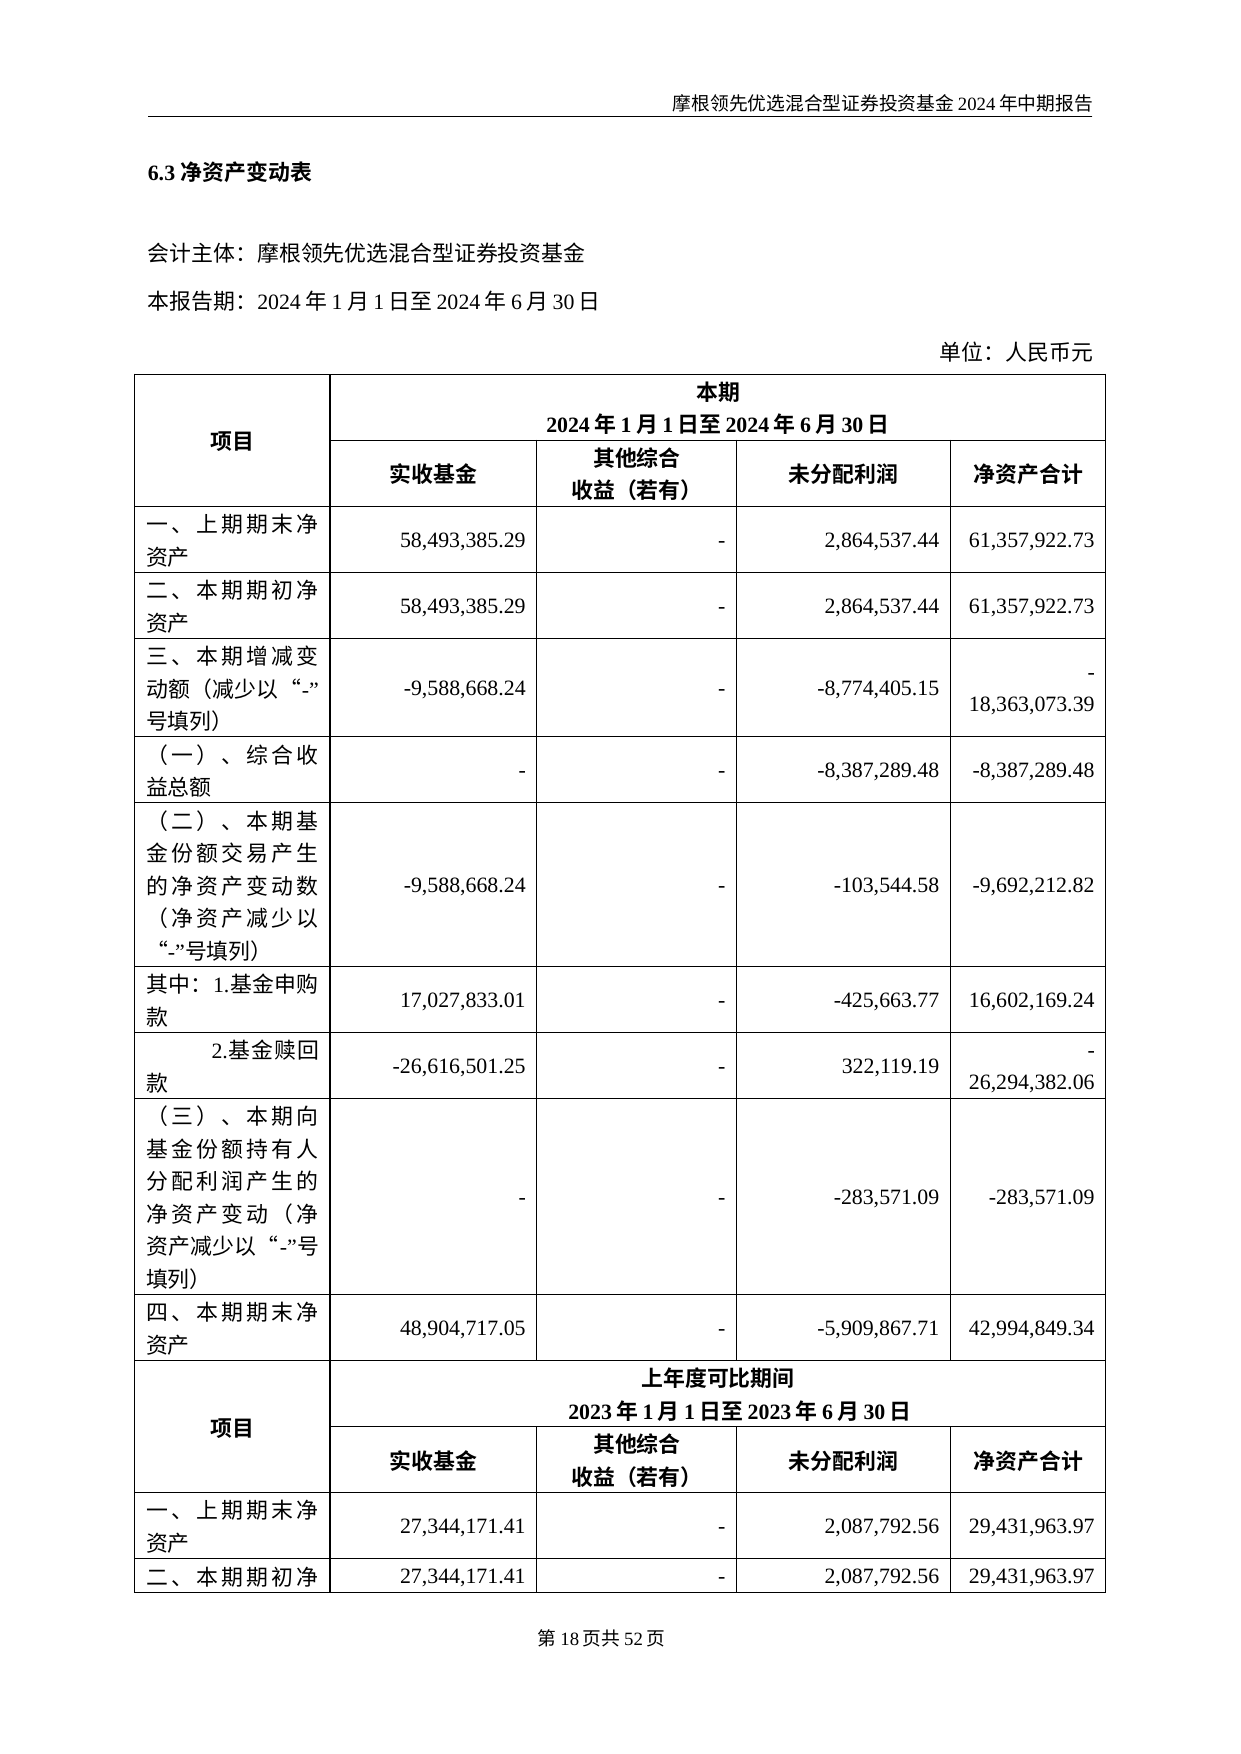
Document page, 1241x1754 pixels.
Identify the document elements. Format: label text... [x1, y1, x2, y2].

table_cell - [537, 573, 736, 638]
table_cell 实收基金 [331, 1427, 536, 1492]
table_cell -8,387,289.48 [737, 737, 950, 802]
table_cell -5,909,867.71 [737, 1295, 950, 1360]
table_cell 四、本期期末净资产 [135, 1295, 329, 1360]
table_cell 未分配利润 [737, 1427, 950, 1492]
table_cell -425,663.77 [737, 967, 950, 1032]
text 会计主体：摩根领先优选混合型证券投资基金 [148, 235, 1092, 268]
table_cell 项目 [135, 1361, 329, 1492]
table_cell - [537, 1033, 736, 1098]
table_cell -9,588,668.24 [331, 803, 536, 966]
text 单位：人民币元 [149, 335, 1092, 367]
table_cell -9,588,668.24 [331, 639, 536, 736]
table_cell -103,544.58 [737, 803, 950, 966]
table_cell - [537, 803, 736, 966]
table_cell 29,431,963.97 [951, 1493, 1105, 1558]
table_cell 未分配利润 [737, 441, 950, 506]
table_cell 61,357,922.73 [951, 573, 1105, 638]
table_cell 27,344,171.41 [331, 1493, 536, 1558]
table_cell 2,864,537.44 [737, 507, 950, 572]
table_cell 58,493,385.29 [331, 507, 536, 572]
table_cell 16,602,169.24 [951, 967, 1105, 1032]
subtitle 6.3 净资产变动表 [148, 154, 1092, 187]
text 本报告期：2024年1月1日至2024年6月30日 [148, 283, 1092, 316]
table_cell -9,692,212.82 [951, 803, 1105, 966]
table_cell 322,119.19 [737, 1033, 950, 1098]
table_cell 17,027,833.01 [331, 967, 536, 1032]
table_cell -283,571.09 [737, 1099, 950, 1294]
table_cell - [537, 639, 736, 736]
table_cell 三、本期增减变动额（减少以“-”号填列） [135, 639, 329, 736]
table_cell 实收基金 [331, 441, 536, 506]
table_cell -18,363,073.39 [951, 639, 1105, 736]
table_cell 58,493,385.29 [331, 573, 536, 638]
table_cell - [537, 737, 736, 802]
table_cell 净资产合计 [951, 441, 1105, 506]
table_header 本期 2024年1月1日至2024年6月30日 [331, 375, 1105, 439]
table_cell 2.基金赎回款 [135, 1033, 329, 1098]
table_cell -283,571.09 [951, 1099, 1105, 1294]
table_cell - [537, 507, 736, 572]
table_cell - [537, 1559, 736, 1592]
table_cell 2,087,792.56 [737, 1493, 950, 1558]
table_cell 2,864,537.44 [737, 573, 950, 638]
table_cell 二、本期期初净资产 [135, 1559, 329, 1592]
table_header 项目 [135, 375, 329, 506]
table_cell 一、上期期末净资产 [135, 1493, 329, 1558]
table_cell 29,431,963.97 [951, 1559, 1105, 1592]
table_cell -26,616,501.25 [331, 1033, 536, 1098]
table_cell 其他综合 收益（若有） [537, 441, 736, 506]
table_cell 上年度可比期间 2023年1月1日至2023年6月30日 [331, 1361, 1105, 1426]
table_cell 二、本期期初净资产 [135, 573, 329, 638]
table_cell 2,087,792.56 [737, 1559, 950, 1592]
table_cell 净资产合计 [951, 1427, 1105, 1492]
table_cell - [537, 1493, 736, 1558]
table_cell 27,344,171.41 [331, 1559, 536, 1592]
table_cell 一、上期期末净资产 [135, 507, 329, 572]
table_cell -26,294,382.06 [951, 1033, 1105, 1098]
table_cell - [537, 1099, 736, 1294]
table_cell （二）、本期基金份额交易产生的净资产变动数（净资产减少以“-”号填列） [135, 803, 329, 966]
table_cell -8,387,289.48 [951, 737, 1105, 802]
table_cell 其他综合 收益（若有） [537, 1427, 736, 1492]
table_cell - [537, 967, 736, 1032]
table_cell 42,994,849.34 [951, 1295, 1105, 1360]
table_cell 48,904,717.05 [331, 1295, 536, 1360]
table_cell 61,357,922.73 [951, 507, 1105, 572]
table_cell （三）、本期向基金份额持有人分配利润产生的净资产变动（净资产减少以“-”号填列） [135, 1099, 329, 1294]
table_cell 其中：1.基金申购款 [135, 967, 329, 1032]
table_cell - [537, 1295, 736, 1360]
table_cell （一）、综合收益总额 [135, 737, 329, 802]
table_cell - [331, 737, 536, 802]
table_cell - [331, 1099, 536, 1294]
table_cell -8,774,405.15 [737, 639, 950, 736]
